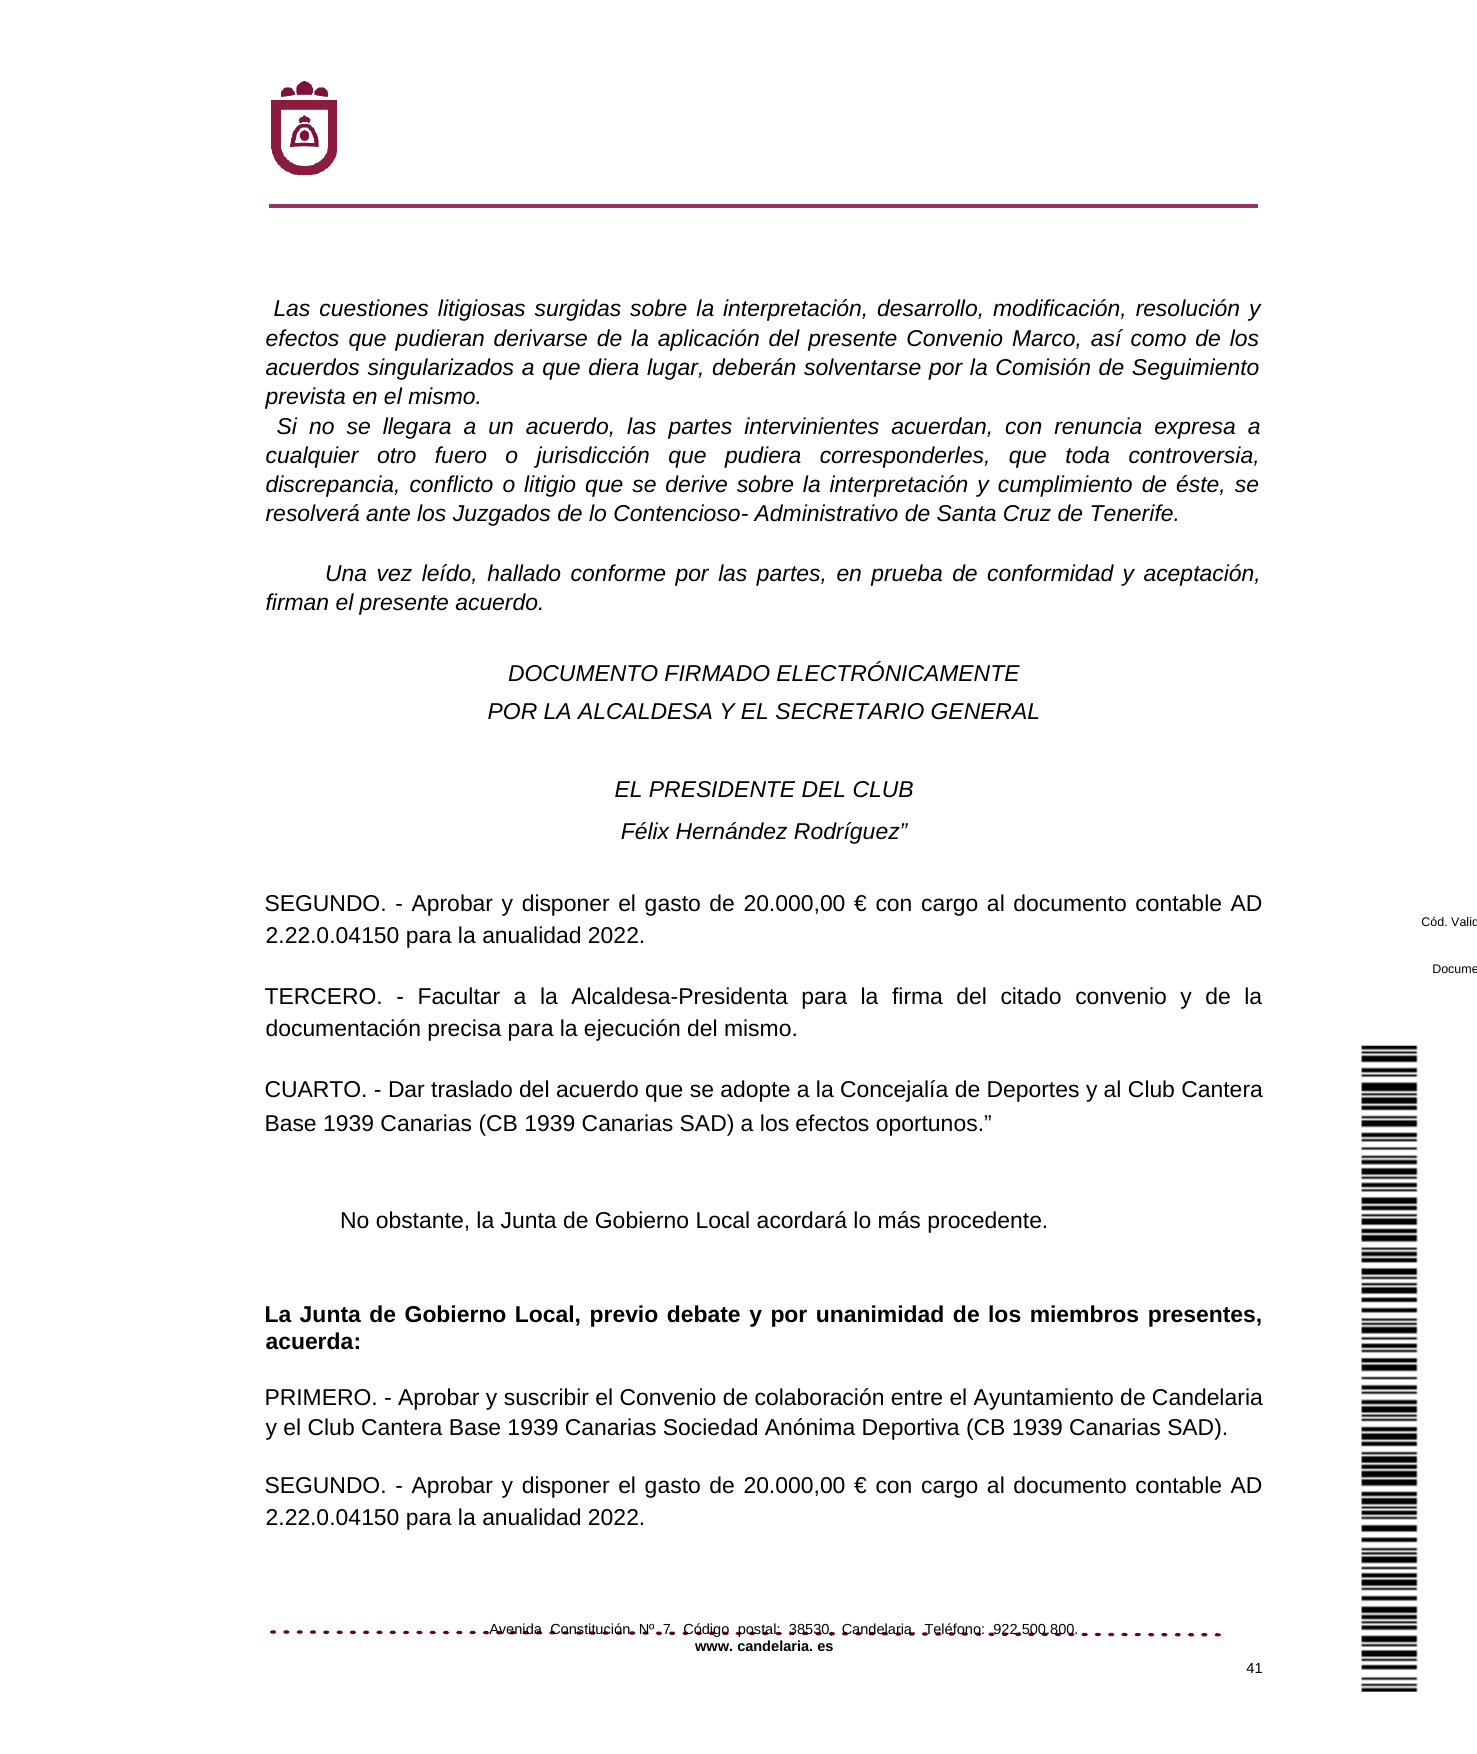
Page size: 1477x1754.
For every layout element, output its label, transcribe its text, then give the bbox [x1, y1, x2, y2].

text DOCUMENTO FIRMADO ELECTRÓNICAMENTE [259, 660, 1268, 686]
text CUARTO. - Dar traslado del acuerdo que se adopte a la Concejalía de Deportes y al Club Cantera [264, 1076, 1263, 1102]
picture [1362, 1046, 1420, 1691]
text SEGUNDO. - Aprobar y disponer el gasto de 20.000,00 € con cargo al documento contable AD 2.22.0.04150 para la anualidad 2022. [264, 1472, 1263, 1531]
text TERCERO. - Facultar a la Alcaldesa-Presidenta para la firma del citado convenio y de la documentación precisa para la ejecución del mismo. [264, 983, 1263, 1042]
text Base 1939 Canarias (CB 1939 Canarias SAD) a los efectos oportunos.” [264, 1110, 1263, 1136]
text La Junta de Gobierno Local, previo debate y por unanimidad de los miembros presentes, acuerda: [264, 1301, 1263, 1354]
text Si no se llegara a un acuerdo, las partes intervinientes acuerdan, con renuncia expresa a cualquier otro fuero o jurisdicción que pudiera corresponderles, que toda controversia, discrepancia, conflicto o litigio que se derive sobre la interpretación y cumplimiento de éste, se resolverá ante los Juzgados de lo Contencioso- Administrativo de Santa Cruz de Tenerife. [264, 413, 1263, 526]
picture [271, 81, 337, 175]
text PRIMERO. - Aprobar y suscribir el Convenio de colaboración entre el Ayuntamiento de Candelaria y el Club Cantera Base 1939 Canarias Sociedad Anónima Deportiva (CB 1939 Canarias SAD). [264, 1384, 1263, 1440]
text Félix Hernández Rodríguez” [259, 818, 1268, 845]
text EL PRESIDENTE DEL CLUB [259, 776, 1268, 802]
text POR LA ALCALDESA Y EL SECRETARIO GENERAL [259, 698, 1268, 724]
text Una vez leído, hallado conforme por las partes, en prueba de conformidad y aceptación, firman el presente acuerdo. [264, 560, 1263, 615]
text SEGUNDO. - Aprobar y disponer el gasto de 20.000,00 € con cargo al documento contable AD 2.22.0.04150 para la anualidad 2022. [264, 890, 1263, 949]
text No obstante, la Junta de Gobierno Local acordará lo más procedente. [340, 1207, 1263, 1233]
text Las cuestiones litigiosas surgidas sobre la interpretación, desarrollo, modificación, resolución y efectos que pudieran derivarse de la aplicación del presente Convenio Marco, así como de los acuerdos singularizados a que diera lugar, deberán solventarse por la Comisión de Seguimiento prevista en el mismo. [264, 295, 1263, 409]
